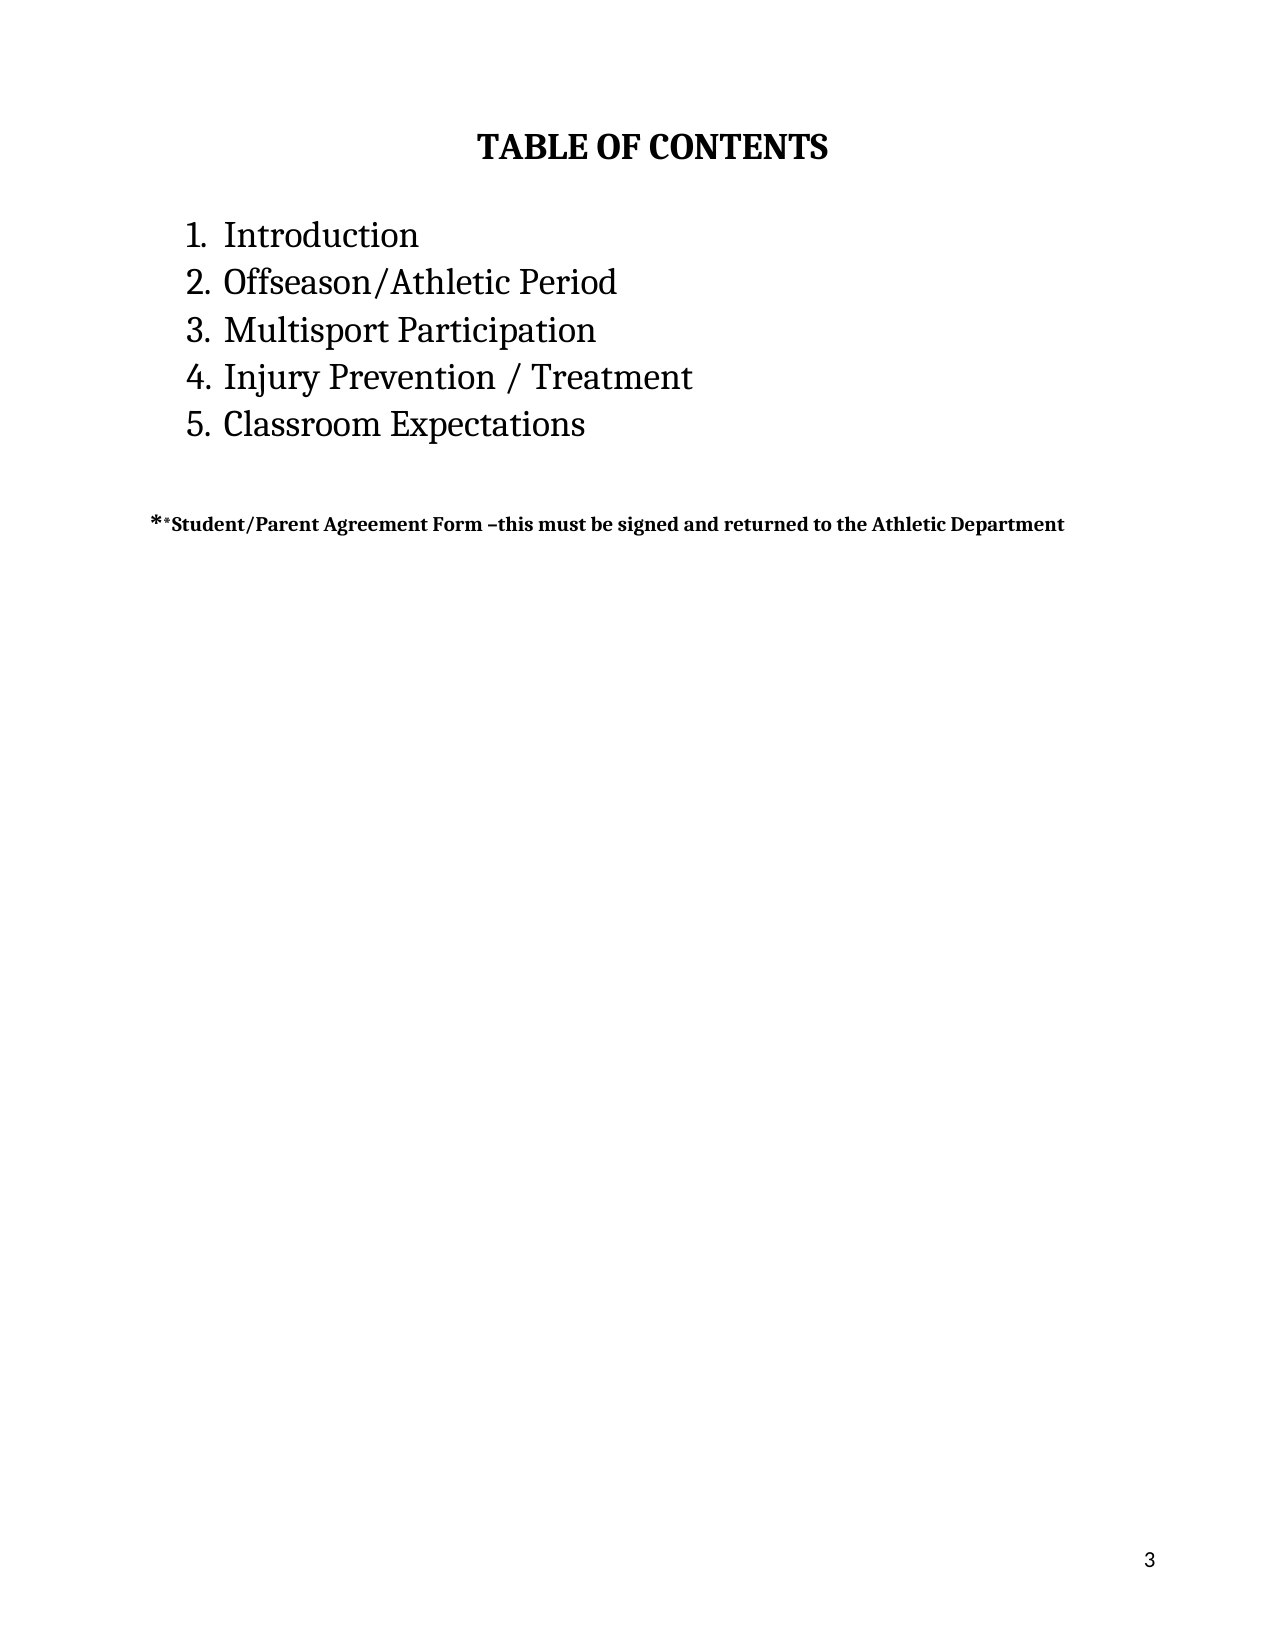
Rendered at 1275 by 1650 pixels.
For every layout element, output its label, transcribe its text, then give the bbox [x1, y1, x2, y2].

list Introduction [186, 213, 1172, 257]
text **Student/Parent Agreement Form –this must be signed and returned to the Athletic Department [150, 508, 1172, 536]
list Classroom Expectations [186, 403, 1172, 446]
list Multisport Participation [186, 308, 1172, 351]
list Injury Prevention / Treatment [186, 356, 1172, 399]
list Offseason/Athletic Period [186, 261, 1172, 304]
subtitle TABLE OF CONTENTS [150, 125, 1155, 168]
